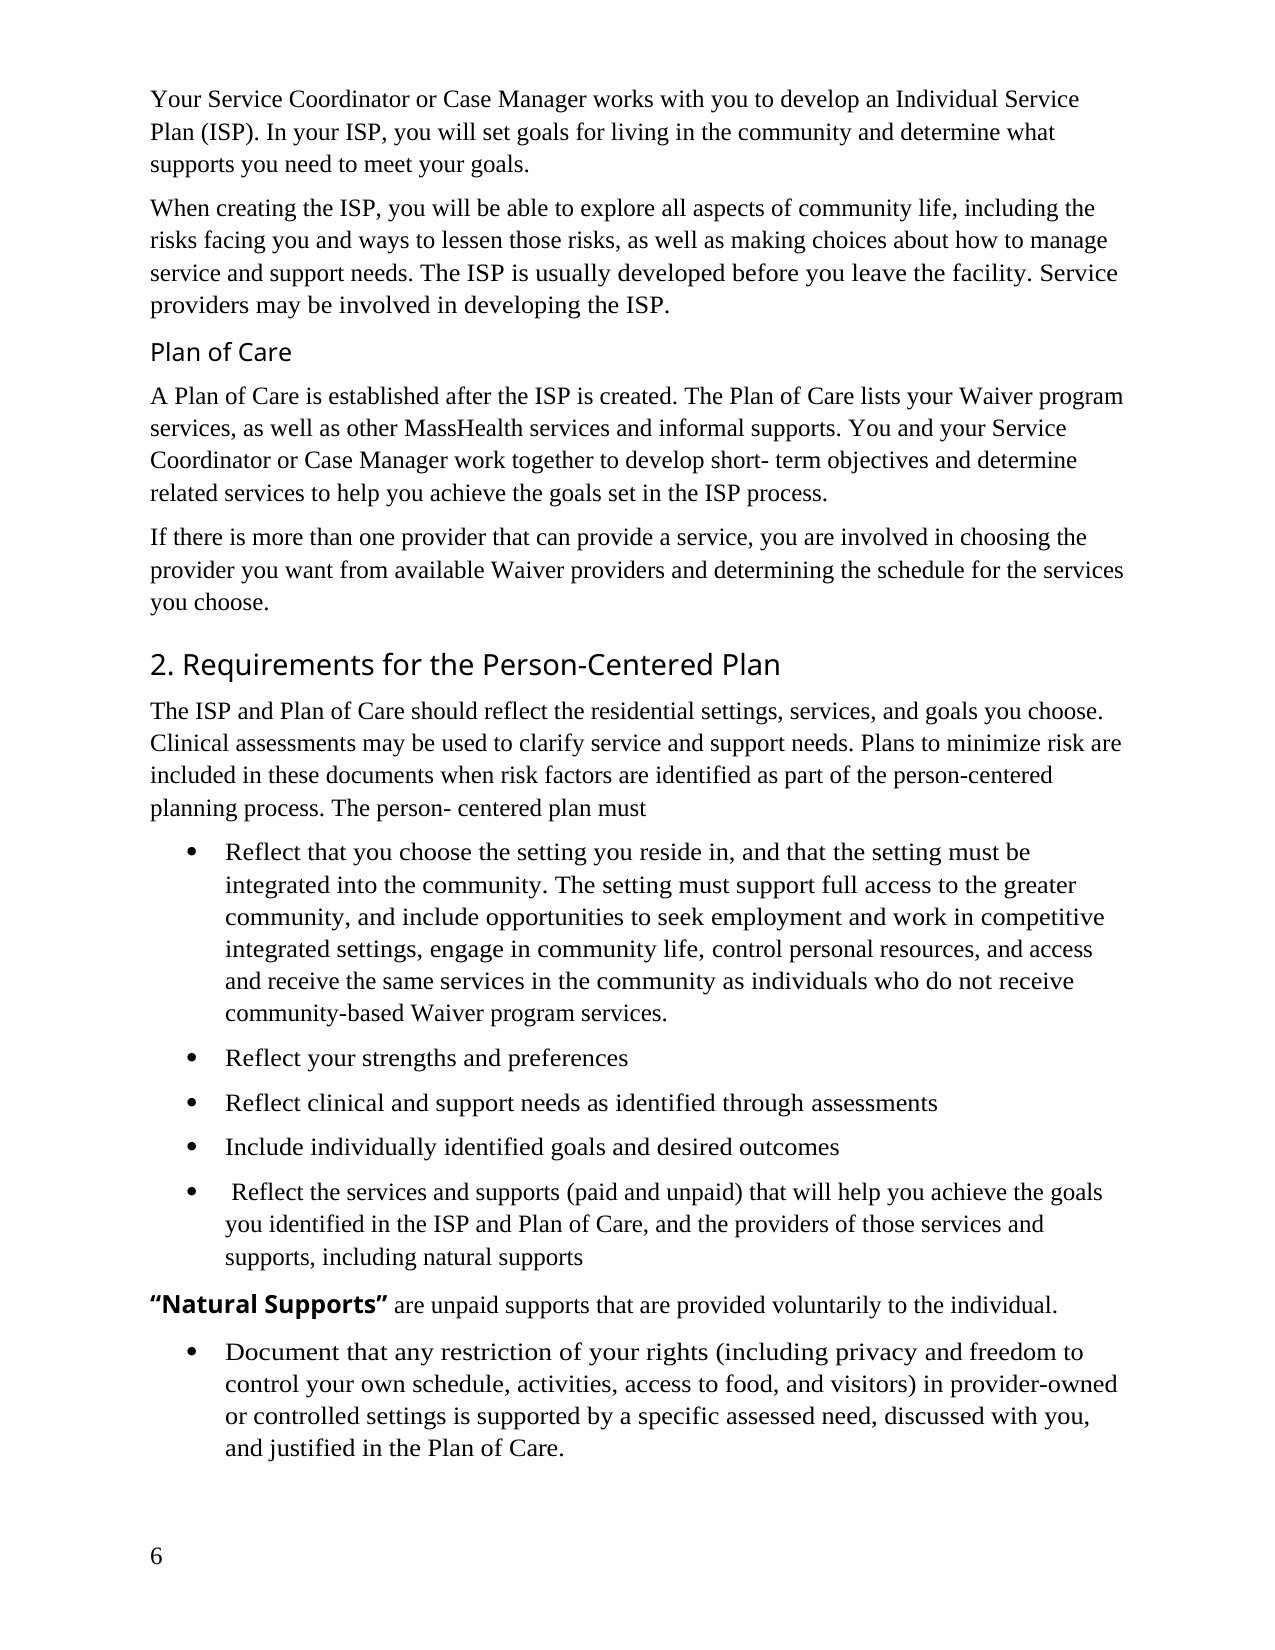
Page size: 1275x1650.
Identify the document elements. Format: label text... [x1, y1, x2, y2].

text A Plan of Care is established after the ISP is created. The Plan of Care lists your Waiver program services, as well as other MassHealth services and informal supports. You and your Service Coordinator or Case Manager work together to develop short- term objectives and determine related services to help you achieve the goals set in the ISP process. [150, 381, 1125, 507]
list Reflect clinical and support needs as identified through assessments [187, 1088, 1125, 1117]
text “Natural Supports” are unpaid supports that are provided voluntarily to the individual. [150, 1286, 1125, 1320]
list Reflect the services and supports (paid and unpaid) that will help you achieve the goals you identified in the ISP and Plan of Care, and the providers of those services and supports, including natural supports [187, 1177, 1125, 1270]
list Reflect your strengths and preferences [187, 1043, 1125, 1072]
subtitle 2. Requirements for the Person-Centered Plan [150, 644, 1125, 684]
list Reflect that you choose the setting you reside in, and that the setting must be integrated into the community. The setting must support full access to the greater community, and include opportunities to seek employment and work in competitive integrated settings, engage in community life, control personal resources, and access and receive the same services in the community as individuals who do not receive community-based Waiver program services. [187, 837, 1125, 1027]
subtitle Plan of Care [150, 335, 1125, 369]
text When creating the ISP, you will be able to explore all aspects of community life, including the risks facing you and ways to lessen those risks, as well as making choices about how to manage service and support needs. The ISP is usually developed before you leave the facility. Service providers may be involved in developing the ISP. [150, 193, 1125, 319]
text If there is more than one provider that can provide a service, you are involved in choosing the provider you want from available Waiver providers and determining the schedule for the services you choose. [150, 522, 1125, 616]
text The ISP and Plan of Care should reflect the residential settings, services, and goals you choose. Clinical assessments may be used to clarify service and support needs. Plans to minimize risk are included in these documents when risk factors are identified as part of the person-centered planning process. The person- centered plan must [150, 696, 1125, 822]
list Document that any restriction of your rights (including privacy and freedom to control your own schedule, activities, access to food, and visitors) in provider-owned or controlled settings is supported by a specific assessed need, discussed with you, and justified in the Plan of Care. [187, 1337, 1125, 1462]
list Include individually identified goals and desired outcomes [187, 1132, 1125, 1161]
text Your Service Coordinator or Case Manager works with you to develop an Individual Service Plan (ISP). In your ISP, you will set goals for living in the community and determine what supports you need to meet your goals. [150, 84, 1125, 177]
